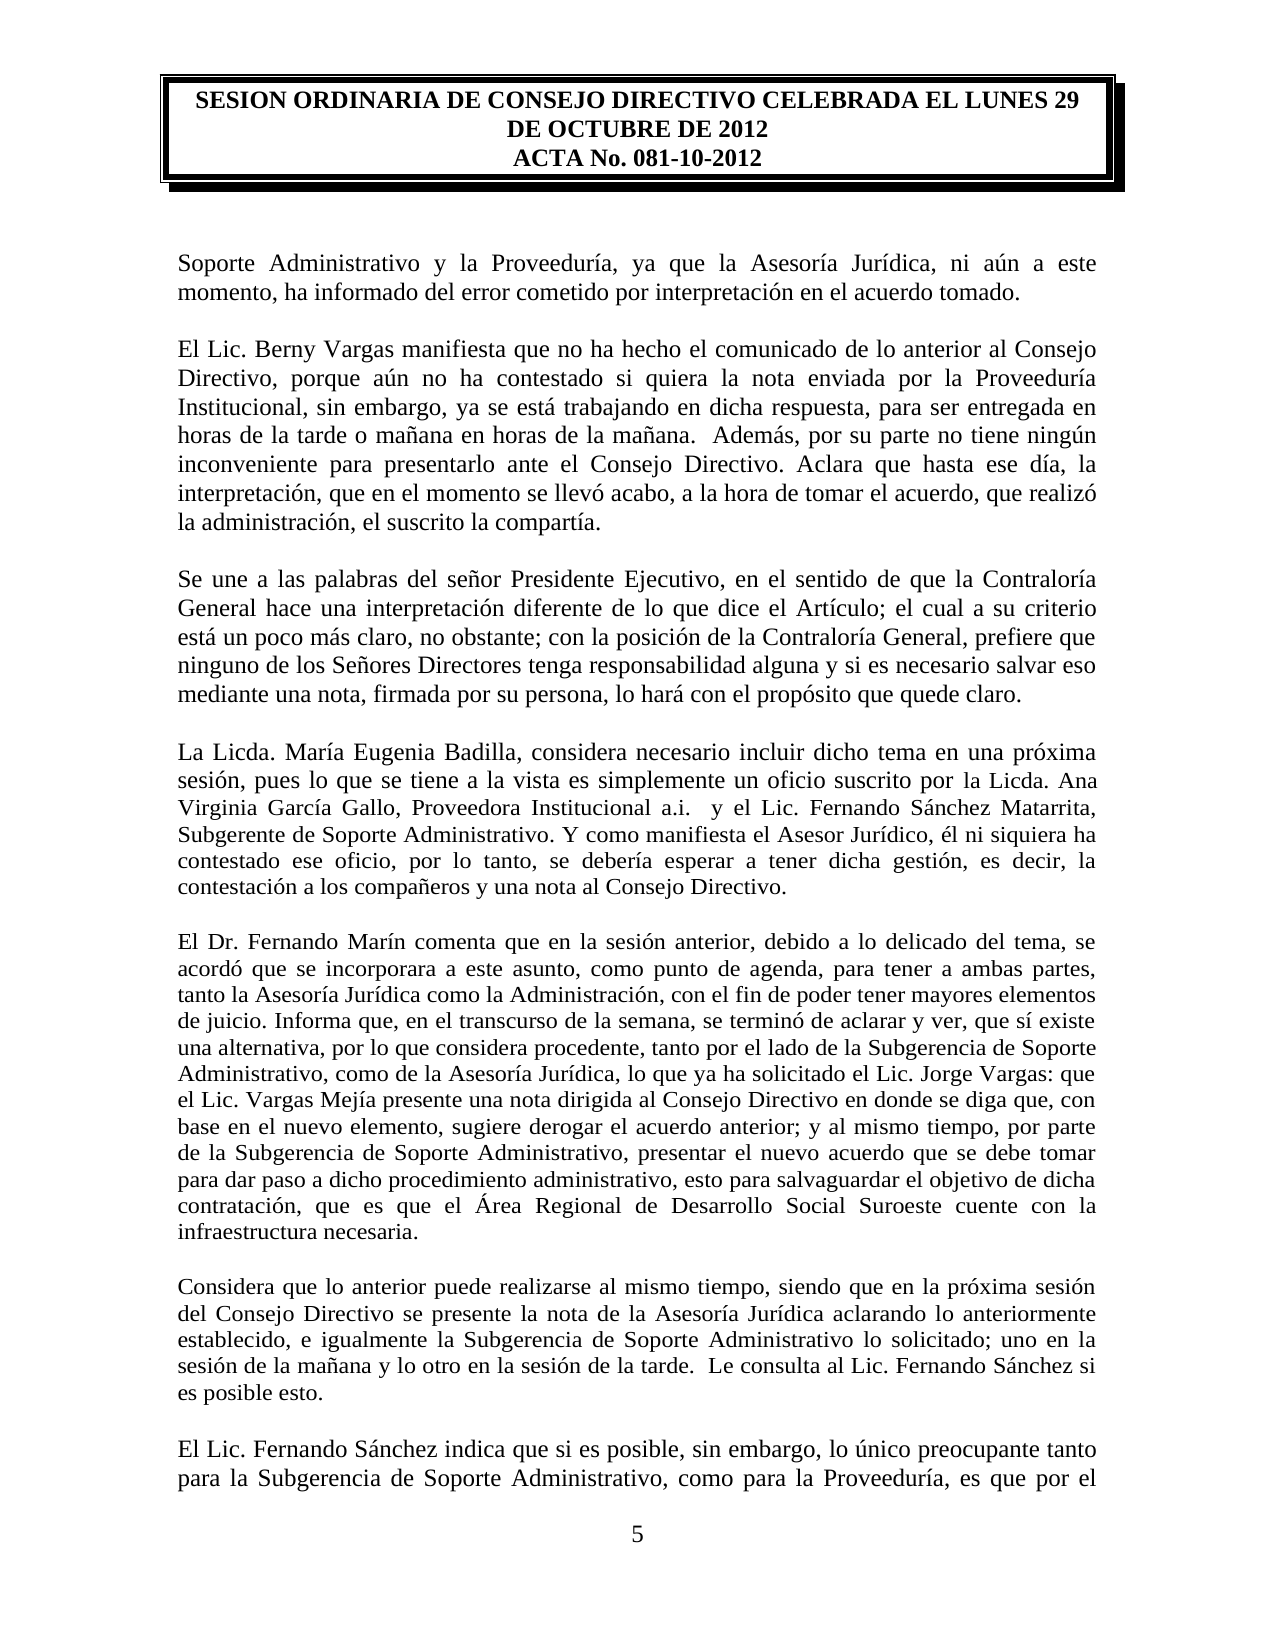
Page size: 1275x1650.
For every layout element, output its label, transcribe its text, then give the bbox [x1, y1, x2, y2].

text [177, 1434, 1098, 1491]
text La Licda. María Eugenia Badilla, considera necesario incluir dicho tema en una próxima sesión, pues lo que se tiene a la vista es simplemente un oficio suscrito por García Gallo, Proveedora Institucional a.i. y el Lic. Fernando Sánchez Matarrita, Subgerente de Soporte Administrativo. Y como manifiesta el Asesor Jurídico, él ni siquiera ha contestado ese oficio, por lo tanto, se debería esperar a tener dicha gestión, es decir, la contestación a los compañeros y una nota al Consejo Directivo. [177, 737, 1098, 900]
text El Lic. Berny Vargas manifiesta que no ha hecho el comunicado de lo anterior al Consejo Directivo, porque aún no ha contestado si quiera la nota enviada por , sin embargo, ya se está trabajando en dicha respuesta, para ser entregada en horas de la tarde o mañana en horas de , por su parte no tiene ningún inconveniente para presentarlo ante el Consejo Directivo. Aclara que hasta ese día, la interpretación, que en el momento se llevó acabo, a la hora de tomar el acuerdo, que realizó la administración, el suscrito la compartía. [177, 334, 1098, 536]
text Considera que lo anterior puede realizarse al mismo tiempo, siendo que en la próxima sesión del Consejo Directivo se presente la nota de la Asesoría Jurídica aclarando lo anteriormente establecido, e igualmente la Subgerencia de Soporte Administrativo lo solicitado; uno en la sesión de la mañana y lo otro en la sesión de la tarde. Le consulta al Lic. Fernando Sánchez si es posible esto. [177, 1273, 1098, 1405]
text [177, 248, 1098, 306]
text Se une a las palabras del señor Presidente Ejecutivo, en el sentido de que hace una interpretación diferente de lo que dice el Artículo; el cual a su criterio está un poco más claro, no obstante; con la posición de , prefiere que ninguno de los Señores Directores tenga responsabilidad alguna y si es necesario salvar eso mediante una nota, firmada por su persona, lo hará con el propósito que quede claro. [177, 564, 1098, 708]
text El Dr. Fernando Marín comenta que en la sesión anterior, debido a lo delicado del tema, se acordó que se incorporara a este asunto, como punto de agenda, para tener a ambas partes, tanto la Asesoría Jurídica como la Administración, con el fin de poder tener mayores elementos de juicio. Informa que, en el transcurso de la semana, se terminó de aclarar y ver, que sí existe una alternativa, por lo que considera procedente, tanto por el lado de la Subgerencia de Soporte Administrativo, como de la Asesoría Jurídica, lo que ya ha solicitado el Lic. : que el Lic. Vargas Mejía presente una nota dirigida al Consejo Directivo en donde se diga que, con base en el nuevo elemento, sugiere derogar el acuerdo anterior; y al mismo tiempo, por parte de la Subgerencia de Soporte Administrativo, presentar el nuevo acuerdo que se debe tomar para dar paso a dicho procedimiento administrativo, esto para salvaguardar el objetivo de dicha contratación, que es que el Área Regional de Desarrollo Social Suroeste cuente con la infraestructura necesaria. [177, 928, 1098, 1245]
